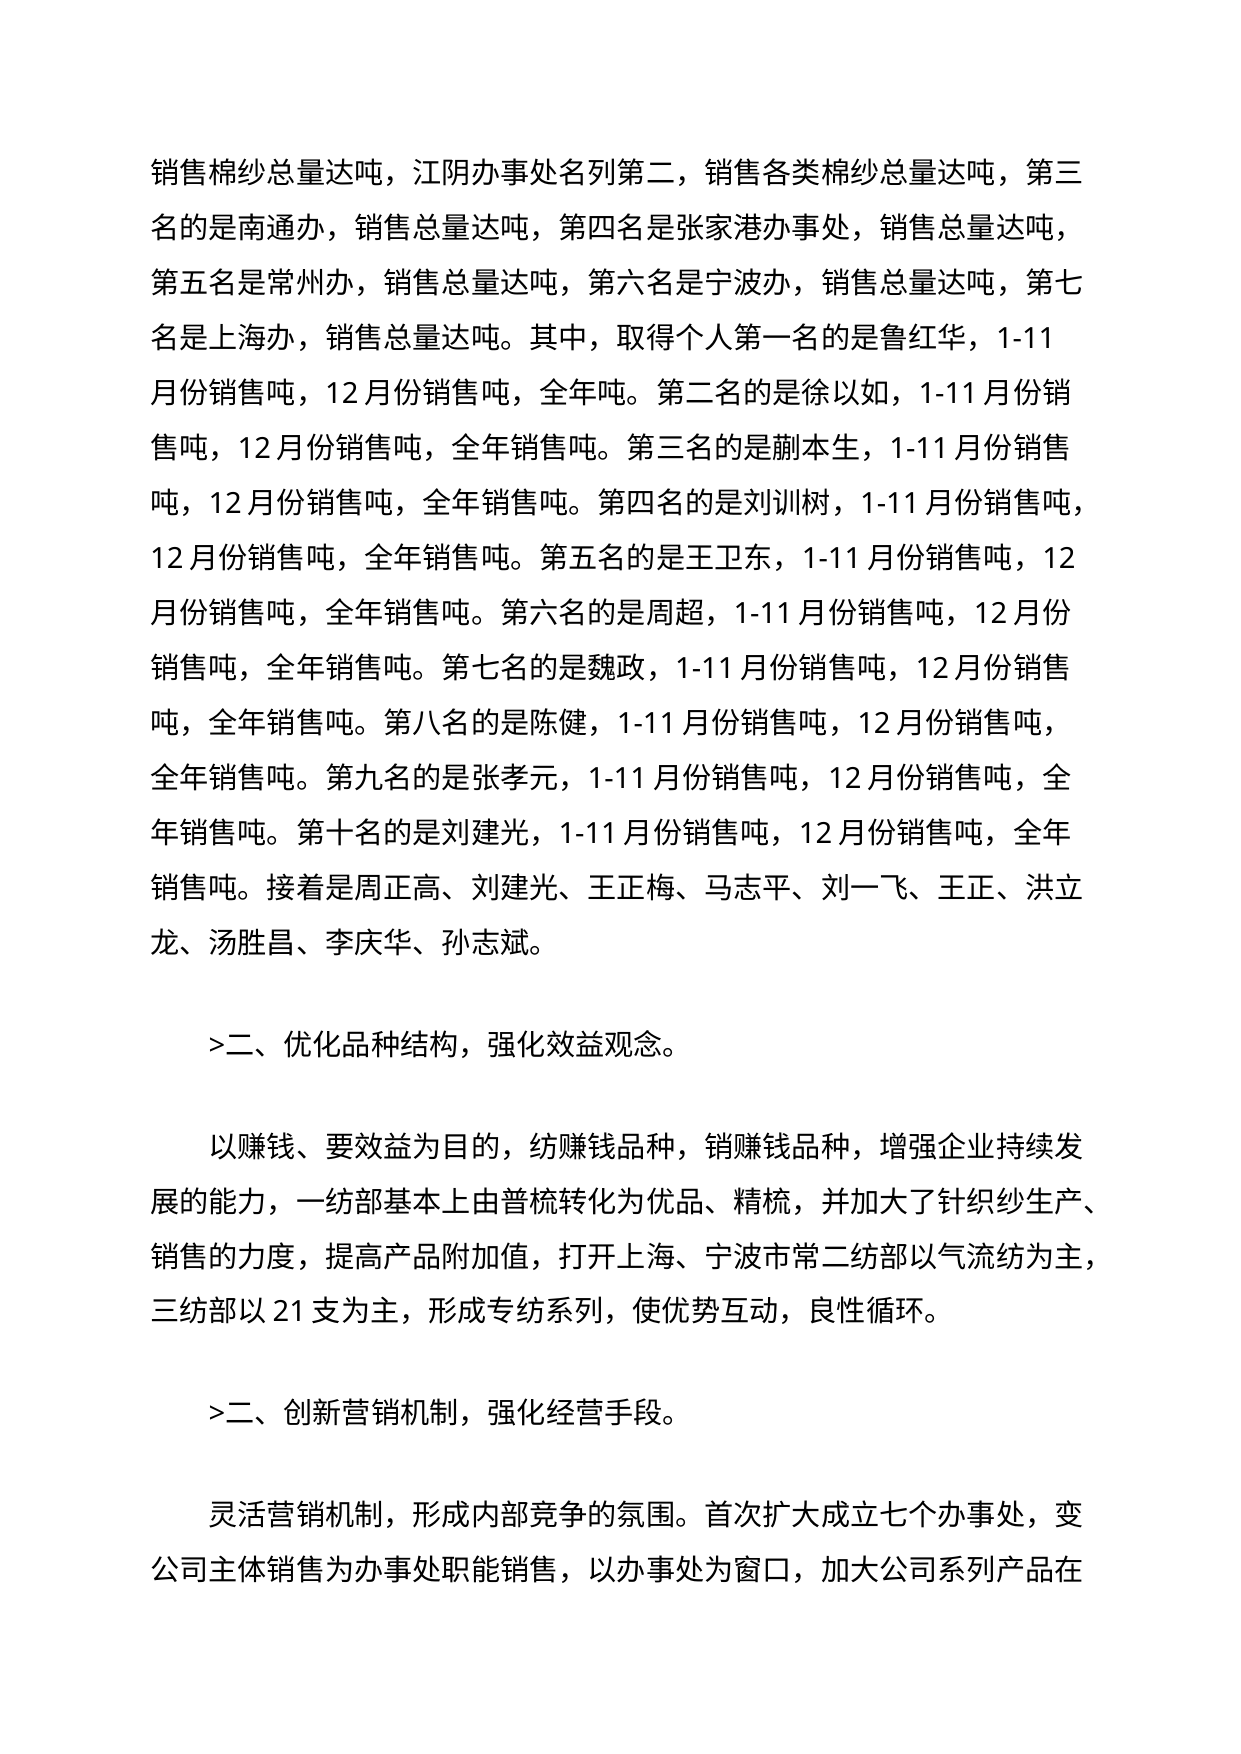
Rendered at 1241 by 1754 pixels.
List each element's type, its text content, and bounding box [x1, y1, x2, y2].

text >二、优化品种结构，强化效益观念。 [150, 1021, 1090, 1064]
text 以赚钱、要效益为目的，纺赚钱品种，销赚钱品种，增强企业持续发展的能力，一纺部基本上由普梳转化为优品、精梳，并加大了针织纱生产、销售的力度，提高产品附加值，打开上海、宁波市常二纺部以气流纺为主，三纺部以21支为主，形成专纺系列，使优势互动，良性循环。 [150, 1123, 1090, 1330]
text >二、创新营销机制，强化经营手段。 [150, 1390, 1090, 1432]
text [150, 150, 1090, 962]
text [150, 1492, 1090, 1589]
